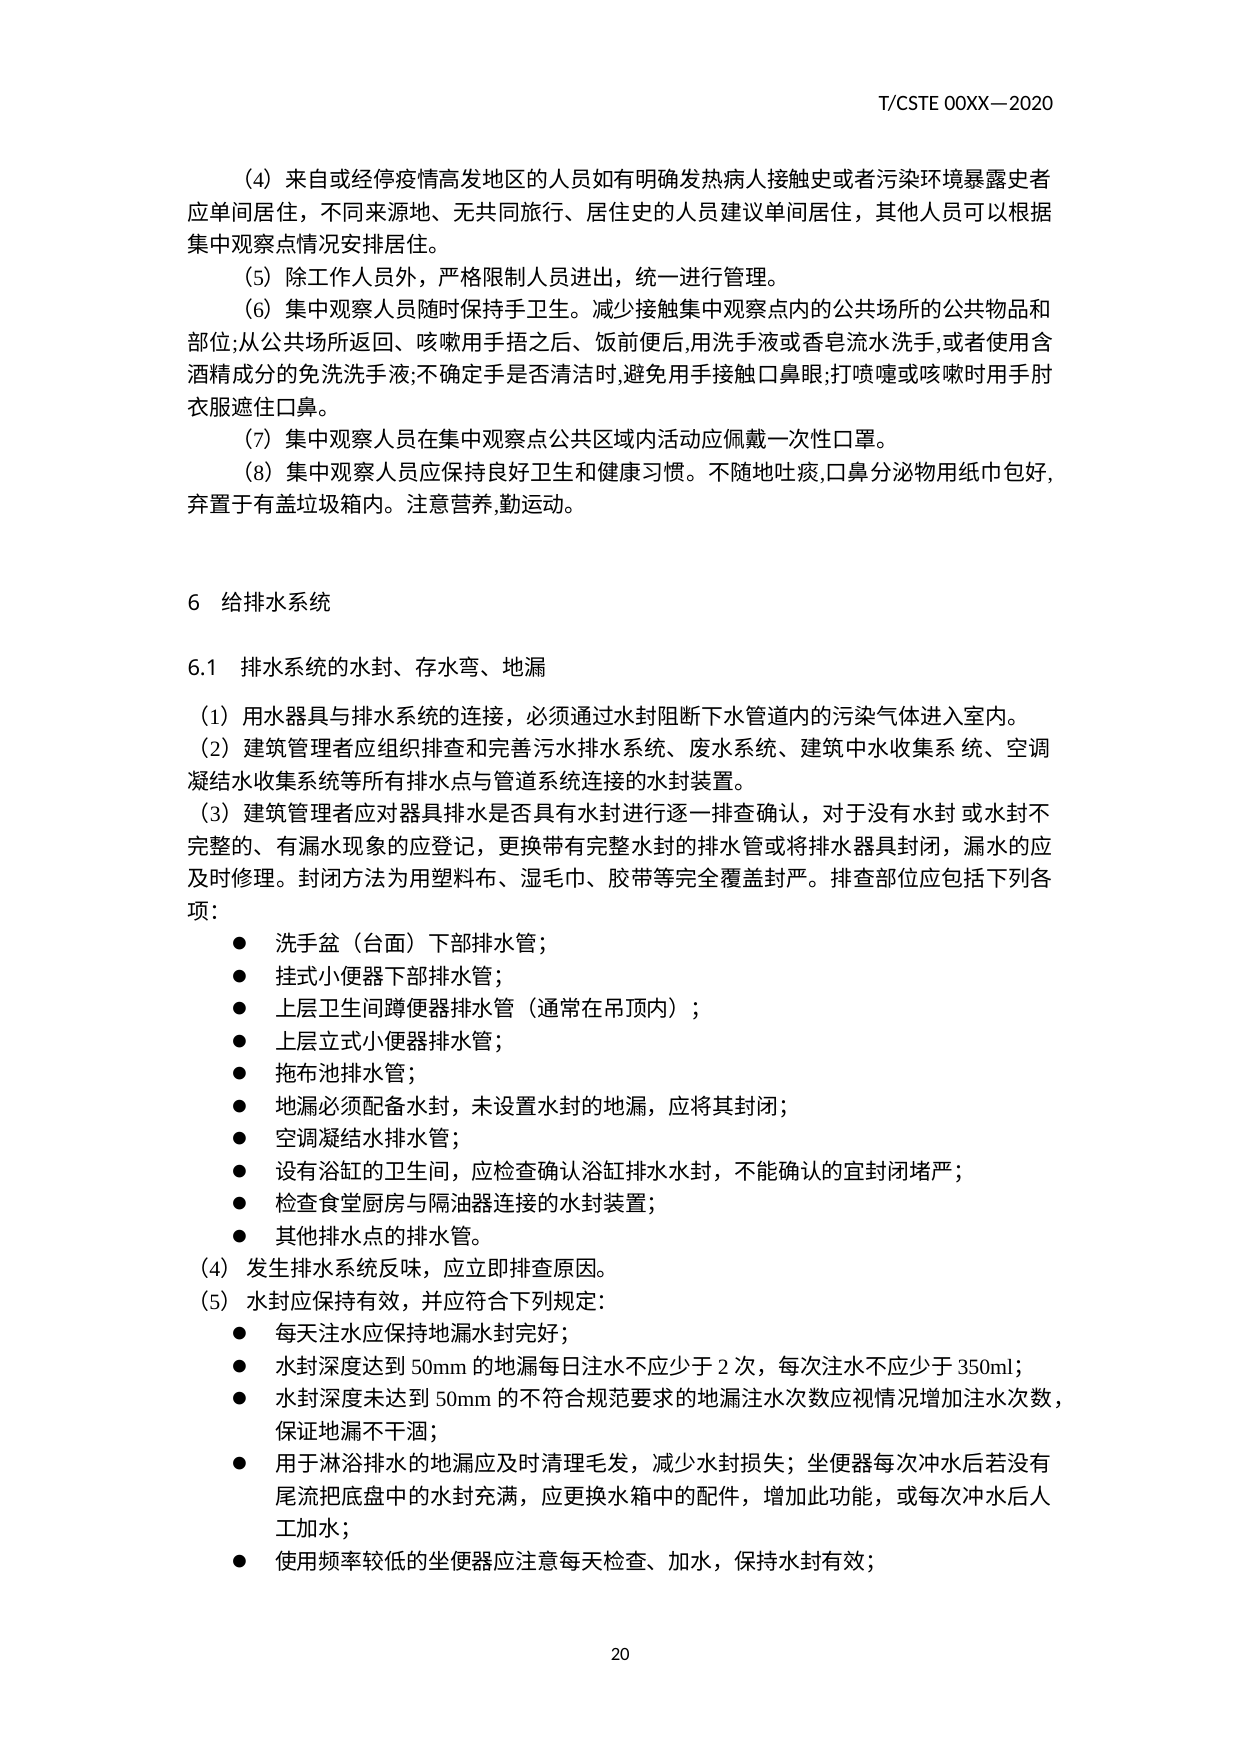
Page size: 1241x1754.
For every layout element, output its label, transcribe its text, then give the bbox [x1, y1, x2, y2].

list 其他排水点的排水管。 [231, 1218, 1053, 1251]
text （3）建筑管理者应对器具排水是否具有水封进行逐一排查确认，对于没有水封 或水封不完整的、有漏水现象的应登记，更换带有完整水封的排水管或将排水器具封闭，漏水的应及时修理。封闭方法为用塑料布、湿毛巾、胶带等完全覆盖封严。排查部位应包括下列各项： [187, 796, 1053, 926]
list 设有浴缸的卫生间，应检查确认浴缸排水水封，不能确认的宜封闭堵严； [231, 1153, 1053, 1186]
text （5）除工作人员外，严格限制人员进出，统一进行管理。 [187, 259, 1053, 292]
list 每天注水应保持地漏水封完好； [231, 1316, 1053, 1348]
list 挂式小便器下部排水管； [231, 958, 1053, 991]
list 洗手盆（台面）下部排水管； [231, 926, 1053, 958]
text （1）用水器具与排水系统的连接，必须通过水封阻断下水管道内的污染气体进入室内。 [187, 698, 1053, 731]
text （2）建筑管理者应组织排查和完善污水排水系统、废水系统、建筑中水收集系 统、空调凝结水收集系统等所有排水点与管道系统连接的水封装置。 [187, 731, 1053, 796]
list 水封深度达到 50mm 的地漏每日注水不应少于 2 次，每次注水不应少于350ml； [231, 1348, 1053, 1381]
text 给排水系统 [187, 584, 1053, 617]
text （7）集中观察人员在集中观察点公共区域内活动应佩戴一次性口罩。 [187, 422, 1053, 454]
text （5） 水封应保持有效，并应符合下列规定： [187, 1283, 1053, 1316]
list 用于淋浴排水的地漏应及时清理毛发，减少水封损失；坐便器每次冲水后若没有尾流把底盘中的水封充满，应更换水箱中的配件，增加此功能，或每次冲水后人工加水； [231, 1446, 1053, 1543]
list 水封深度未达到 50mm 的不符合规范要求的地漏注水次数应视情况增加注水次数，保证地漏不干涸； [231, 1381, 1053, 1446]
text （8）集中观察人员应保持良好卫生和健康习惯。不随地吐痰,口鼻分泌物用纸巾包好,弃置于有盖垃圾箱内。注意营养,勤运动。 [187, 454, 1053, 519]
list 拖布池排水管； [231, 1056, 1053, 1088]
list 检查食堂厨房与隔油器连接的水封装置； [231, 1186, 1053, 1218]
text （6）集中观察人员随时保持手卫生。减少接触集中观察点内的公共场所的公共物品和部位;从公共场所返回、咳嗽用手捂之后、饭前便后,用洗手液或香皂流水洗手,或者使用含酒精成分的免洗洗手液;不确定手是否清洁时,避免用手接触口鼻眼;打喷嚏或咳嗽时用手肘衣服遮住口鼻。 [187, 292, 1053, 422]
list 空调凝结水排水管； [231, 1121, 1053, 1153]
text 排水系统的水封、存水弯、地漏 [187, 649, 1053, 682]
text （4） 发生排水系统反味，应立即排查原因。 [187, 1251, 1053, 1283]
text （4）来自或经停疫情高发地区的人员如有明确发热病人接触史或者污染环境暴露史者应单间居住，不同来源地、无共同旅行、居住史的人员建议单间居住，其他人员可以根据集中观察点情况安排居住。 [187, 162, 1053, 259]
list 上层卫生间蹲便器排水管（通常在吊顶内）； [231, 991, 1053, 1023]
list 地漏必须配备水封，未设置水封的地漏，应将其封闭； [231, 1088, 1053, 1121]
list 使用频率较低的坐便器应注意每天检查、加水，保持水封有效； [231, 1543, 1053, 1576]
list 上层立式小便器排水管； [231, 1023, 1053, 1056]
